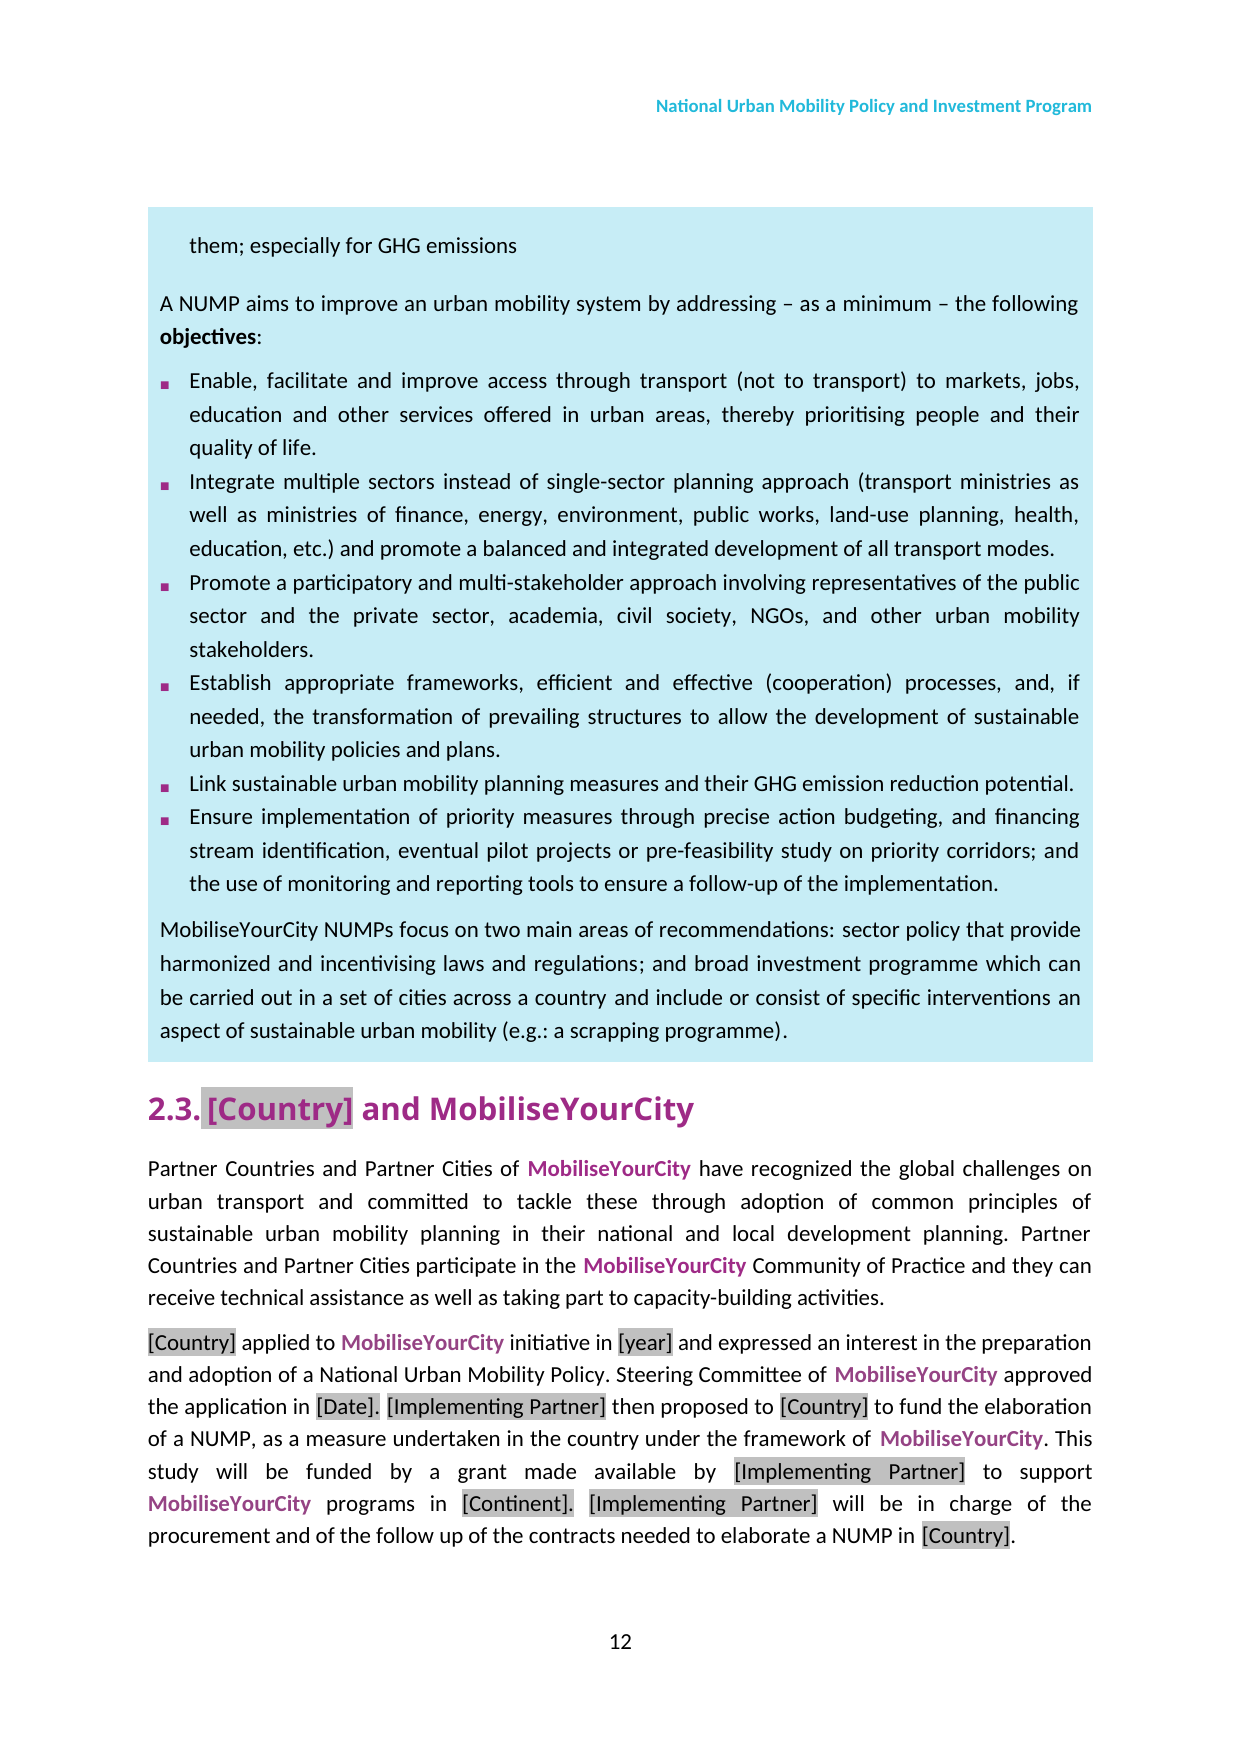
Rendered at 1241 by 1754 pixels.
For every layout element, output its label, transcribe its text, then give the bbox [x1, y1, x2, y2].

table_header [148, 207, 1093, 1062]
subtitle [Country] and MobiliseYourCity [353, 1087, 1092, 1129]
text Partner Countries and Partner Cities of MobiliseYourCity have recognized the global challenges on urban transport and committed to tackle these through adoption of common principles of sustainable urban mobility planning in their national and local development planning. Partner Countries and Partner Cities participate in the MobiliseYourCity Community of Practice and they can receive technical assistance as well as taking part to capacity-building activities. [148, 1154, 1092, 1311]
subtitle [Country] and MobiliseYourCity [148, 1087, 201, 1129]
text [Country] applied to MobiliseYourCity initiative in [year] and expressed an interest in the preparation and adoption of a National Urban Mobility Policy. Steering Committee of MobiliseYourCity approved the application in [Date]. [Implementing Partner] then proposed to [Country] to fund the elaboration of a NUMP, as a measure undertaken in the country under the framework of MobiliseYourCity. This study will be funded by a grant made available by [Implementing Partner] to support MobiliseYourCity programs in [Continent]. [Implementing Partner] will be in charge of the procurement and of the follow up of the contracts needed to elaborate a NUMP in [Country]. [148, 1328, 1092, 1549]
